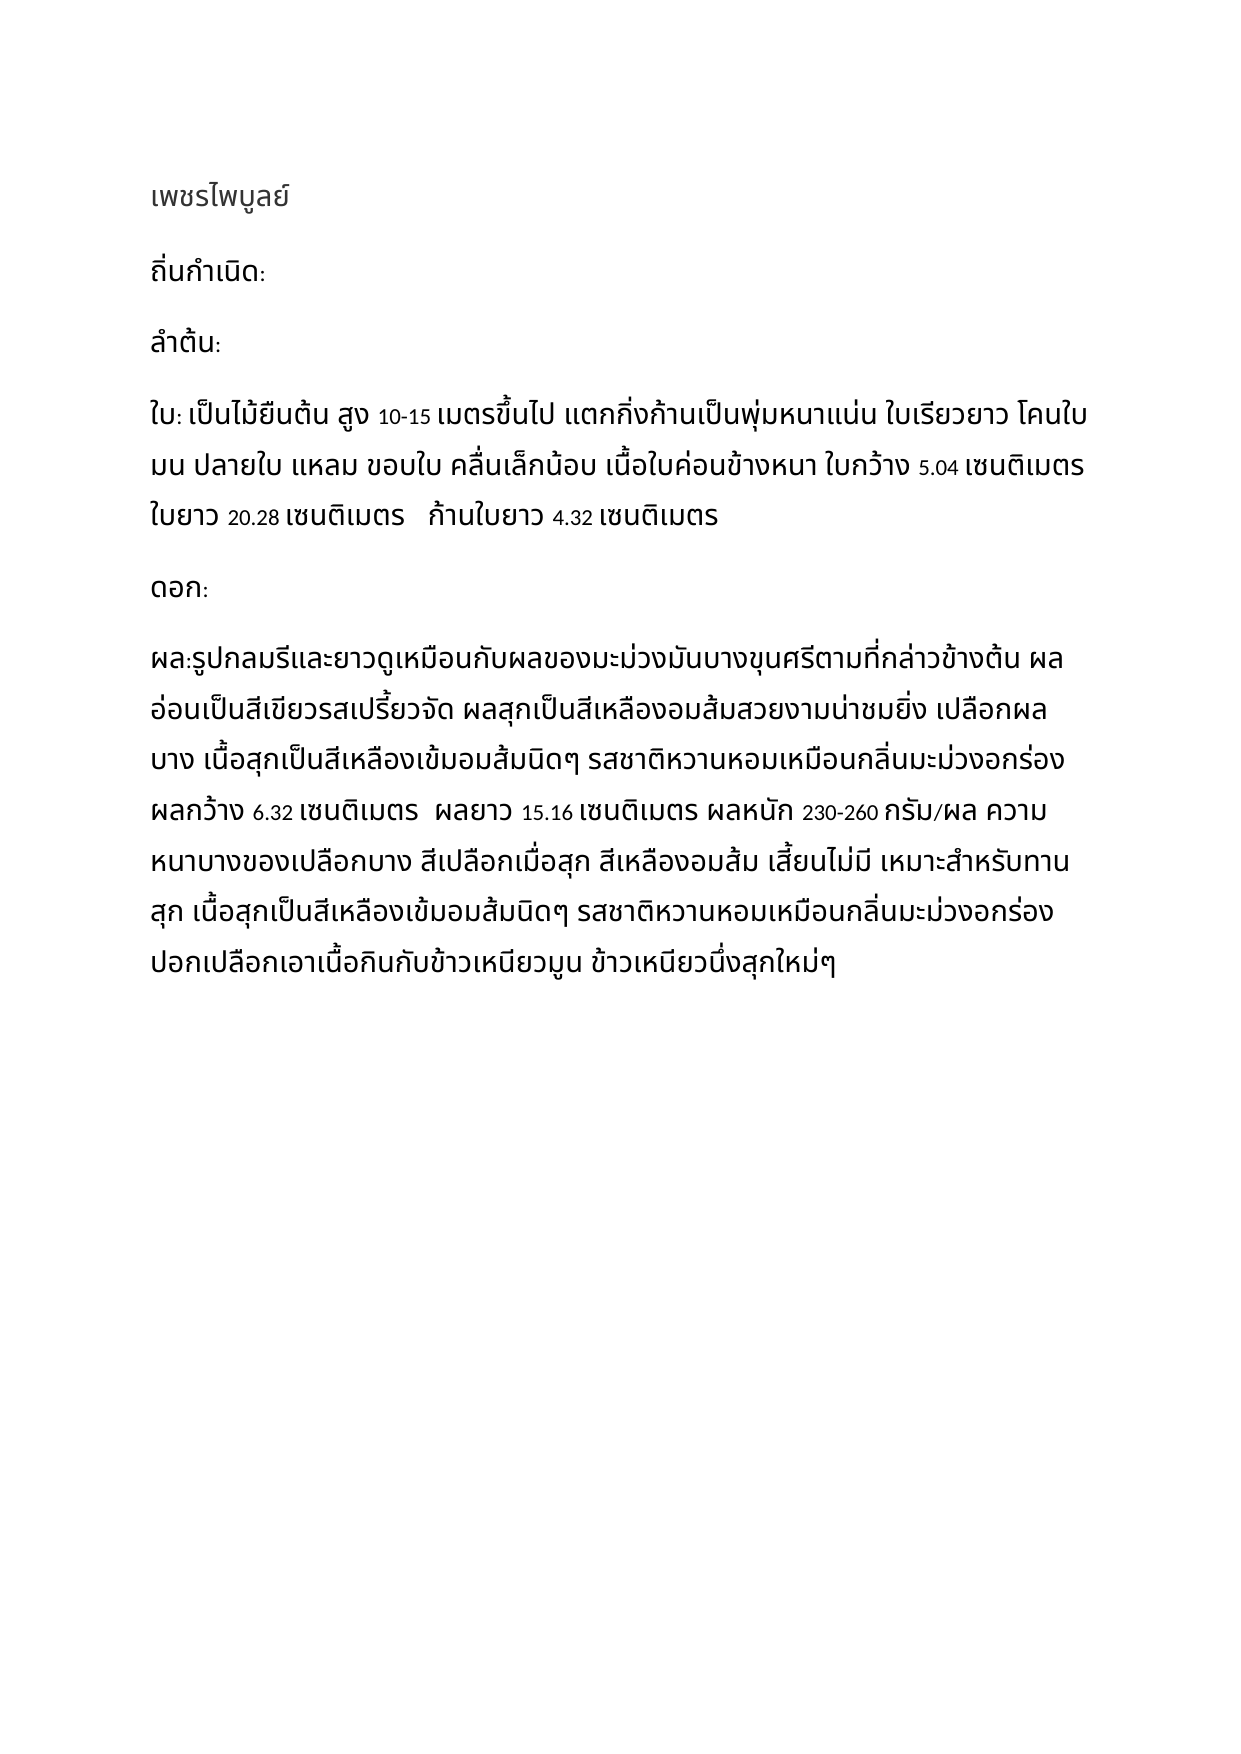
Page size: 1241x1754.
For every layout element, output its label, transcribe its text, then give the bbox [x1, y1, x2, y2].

text ถิ่นกำเนิด: [150, 251, 1090, 294]
text ใบ: เป็นไม้ยืนต้น สูง 10-15 เมตรขึ้นไป แตกกิ่งก้านเป็นพุ่มหนาแน่น ใบเรียวยาว โคนใบมน ปลายใบ แหลม ขอบใบ คลื่นเล็กน้อบ เนื้อใบค่อนข้างหนา ใบกว้าง 5.04 เซนติเมตร ใบยาว 20.28 เซนติเมตร ก้านใบยาว 4.32 เซนติเมตร [150, 393, 1090, 539]
text เพชรไพบูลย์ [150, 150, 1090, 219]
text ผล:รูปกลมรีและยาวดูเหมือนกับผลของมะม่วงมันบางขุนศรีตามที่กล่าวข้างต้น ผลอ่อนเป็นสีเขียวรสเปรี้ยวจัด ผลสุกเป็นสีเหลืองอมส้มสวยงามน่าชมยิ่ง เปลือกผลบาง เนื้อสุกเป็นสีเหลืองเข้มอมส้มนิดๆ รสชาติหวานหอมเหมือนกลิ่นมะม่วงอกร่อง ผลกว้าง 6.32 เซนติเมตร ผลยาว 15.16 เซนติเมตร ผลหนัก 230-260 กรัม/ผล ความหนาบางของเปลือกบาง สีเปลือกเมื่อสุก สีเหลืองอมส้ม เสี้ยนไม่มี เหมาะสำหรับทานสุก เนื้อสุกเป็นสีเหลืองเข้มอมส้มนิดๆ รสชาติหวานหอมเหมือนกลิ่นมะม่วงอกร่อง ปอกเปลือกเอาเนื้อกินกับข้าวเหนียวมูน ข้าวเหนียวนึ่งสุกใหม่ๆ [150, 638, 1090, 985]
text ดอก: [150, 566, 1090, 610]
text ลำต้น: [150, 322, 1090, 366]
